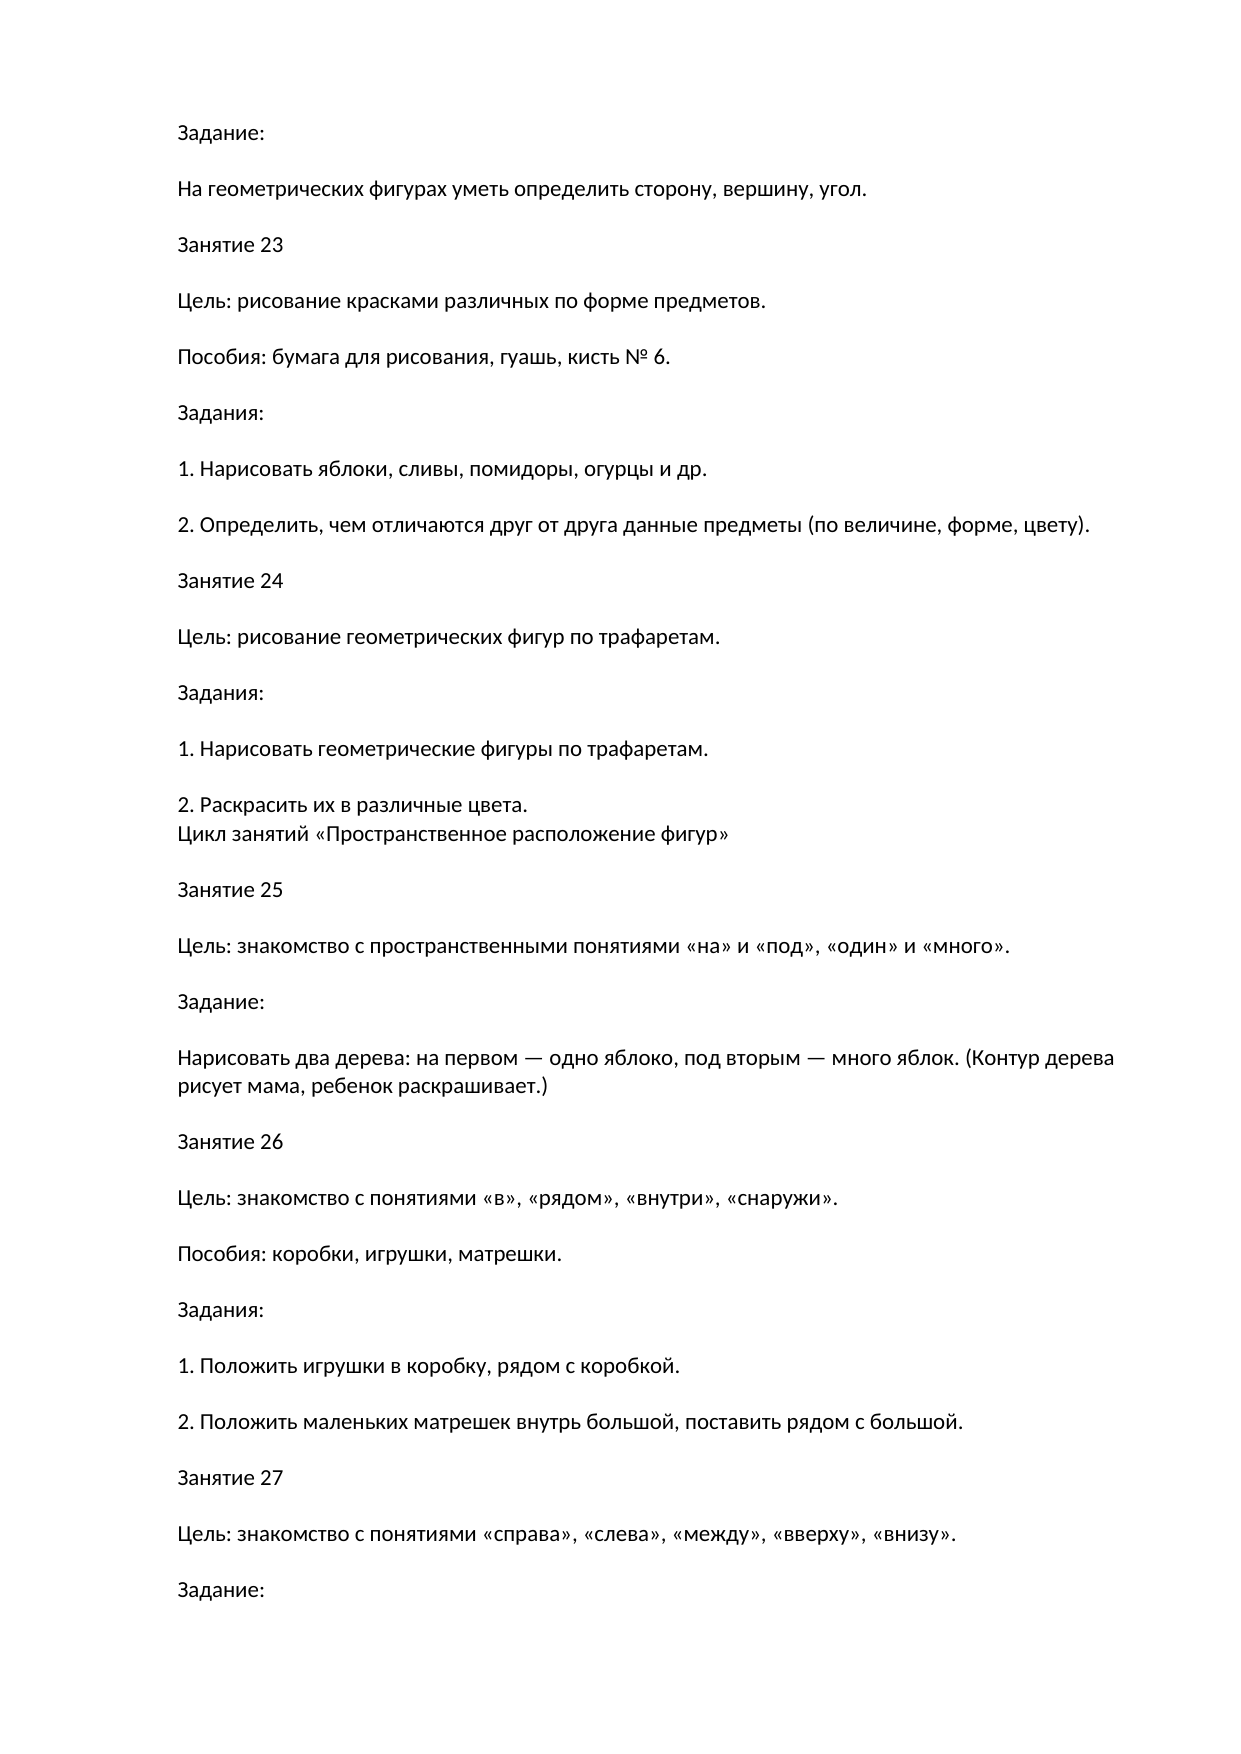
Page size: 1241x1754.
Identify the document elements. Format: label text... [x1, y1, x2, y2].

text 1. Нарисовать геометрические фигуры по трафаретам. [177, 734, 1152, 763]
text Задания: [177, 678, 1152, 707]
text Задание: [177, 118, 1152, 146]
text Цель: знакомство с пространственными понятиями «на» и «под», «один» и «много». [177, 931, 1152, 959]
text Задание: [177, 987, 1152, 1015]
text Цель: рисование красками различных по форме предметов. [177, 286, 1152, 314]
text 2. Определить, чем отличаются друг от друга данные предметы (по величине, форме, цвету). [177, 510, 1152, 538]
text Задания: [177, 1295, 1152, 1323]
text 2. Раскрасить их в различные цвета. [177, 791, 1152, 819]
text На геометрических фигурах уметь определить сторону, вершину, угол. [177, 174, 1152, 202]
text Цель: рисование геометрических фигур по трафаретам. [177, 622, 1152, 651]
text Занятие 26 [177, 1127, 1152, 1155]
text Цель: знакомство с понятиями «справа», «слева», «между», «вверху», «внизу». [177, 1519, 1152, 1547]
text Цикл занятий «Пространственное расположение фигур» [177, 819, 1152, 847]
text 1. Положить игрушки в коробку, рядом с коробкой. [177, 1351, 1152, 1379]
text Занятие 24 [177, 566, 1152, 594]
text Задания: [177, 398, 1152, 426]
text Цель: знакомство с понятиями «в», «рядом», «внутри», «снаружи». [177, 1183, 1152, 1211]
text Нарисовать два дерева: на первом — одно яблоко, под вторым — много яблок. (Контур дерева рисует мама, ребенок раскрашивает.) [177, 1043, 1152, 1099]
text 1. Нарисовать яблоки, сливы, помидоры, огурцы и др. [177, 454, 1152, 482]
text Пособия: коробки, игрушки, матрешки. [177, 1239, 1152, 1267]
text Занятие 25 [177, 875, 1152, 903]
text Пособия: бумага для рисования, гуашь, кисть № 6. [177, 342, 1152, 370]
text 2. Положить маленьких матрешек внутрь большой, поставить рядом с большой. [177, 1407, 1152, 1435]
text Задание: [177, 1575, 1152, 1603]
text Занятие 27 [177, 1463, 1152, 1491]
text Занятие 23 [177, 230, 1152, 258]
